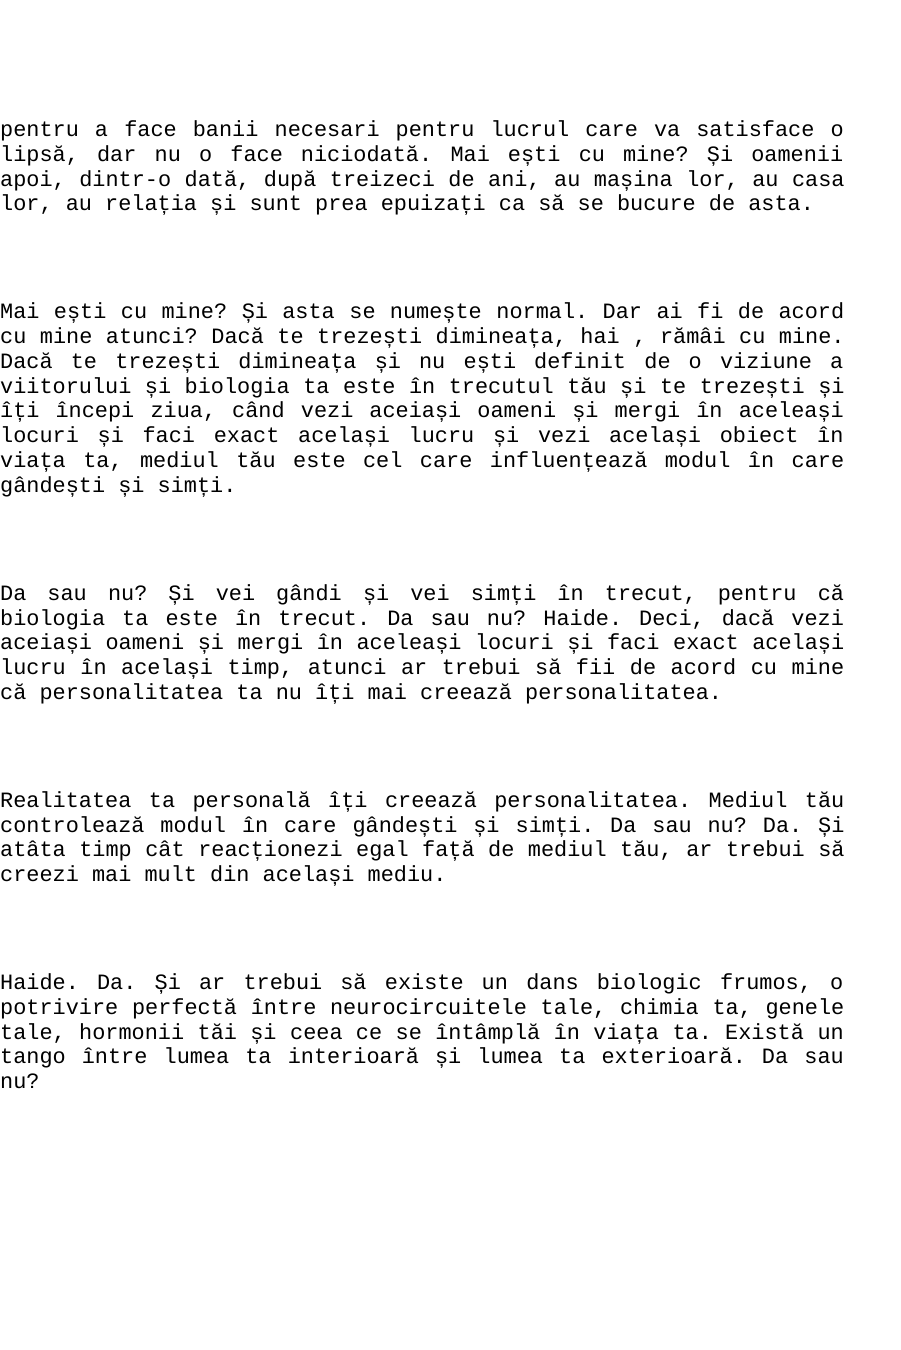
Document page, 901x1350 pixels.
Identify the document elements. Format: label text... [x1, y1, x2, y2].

text Realitatea ta personală îți creează personalitatea. Mediul tău controlează modul în care gândești și simți. Da sau nu? Da. Și atâta timp cât reacționezi egal față de mediul tău, ar trebui să creezi mai mult din același mediu. [0, 789, 844, 888]
text Mai ești cu mine? Și asta se numește normal. Dar ai fi de acord cu mine atunci? Dacă te trezești dimineața, hai , rămâi cu mine. Dacă te trezești dimineața și nu ești definit de o viziune a viitorului și biologia ta este în trecutul tău și te trezești și îți începi ziua, când vezi aceiași oameni și mergi în aceleași locuri și faci exact același lucru și vezi același obiect în viața ta, mediul tău este cel care influențează modul în care gândești și simți. [0, 300, 844, 499]
text Haide. Da. Și ar trebui să existe un dans biologic frumos, o potrivire perfectă între neurocircuitele tale, chimia ta, genele tale, hormonii tăi și ceea ce se întâmplă în viața ta. Există un tango între lumea ta interioară și lumea ta exterioară. Da sau nu? [0, 971, 844, 1095]
text Da sau nu? Și vei gândi și vei simți în trecut, pentru că biologia ta este în trecut. Da sau nu? Haide. Deci, dacă vezi aceiași oameni și mergi în aceleași locuri și faci exact același lucru în același timp, atunci ar trebui să fii de acord cu mine că personalitatea ta nu îți mai creează personalitatea. [0, 582, 844, 706]
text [0, 118, 844, 217]
